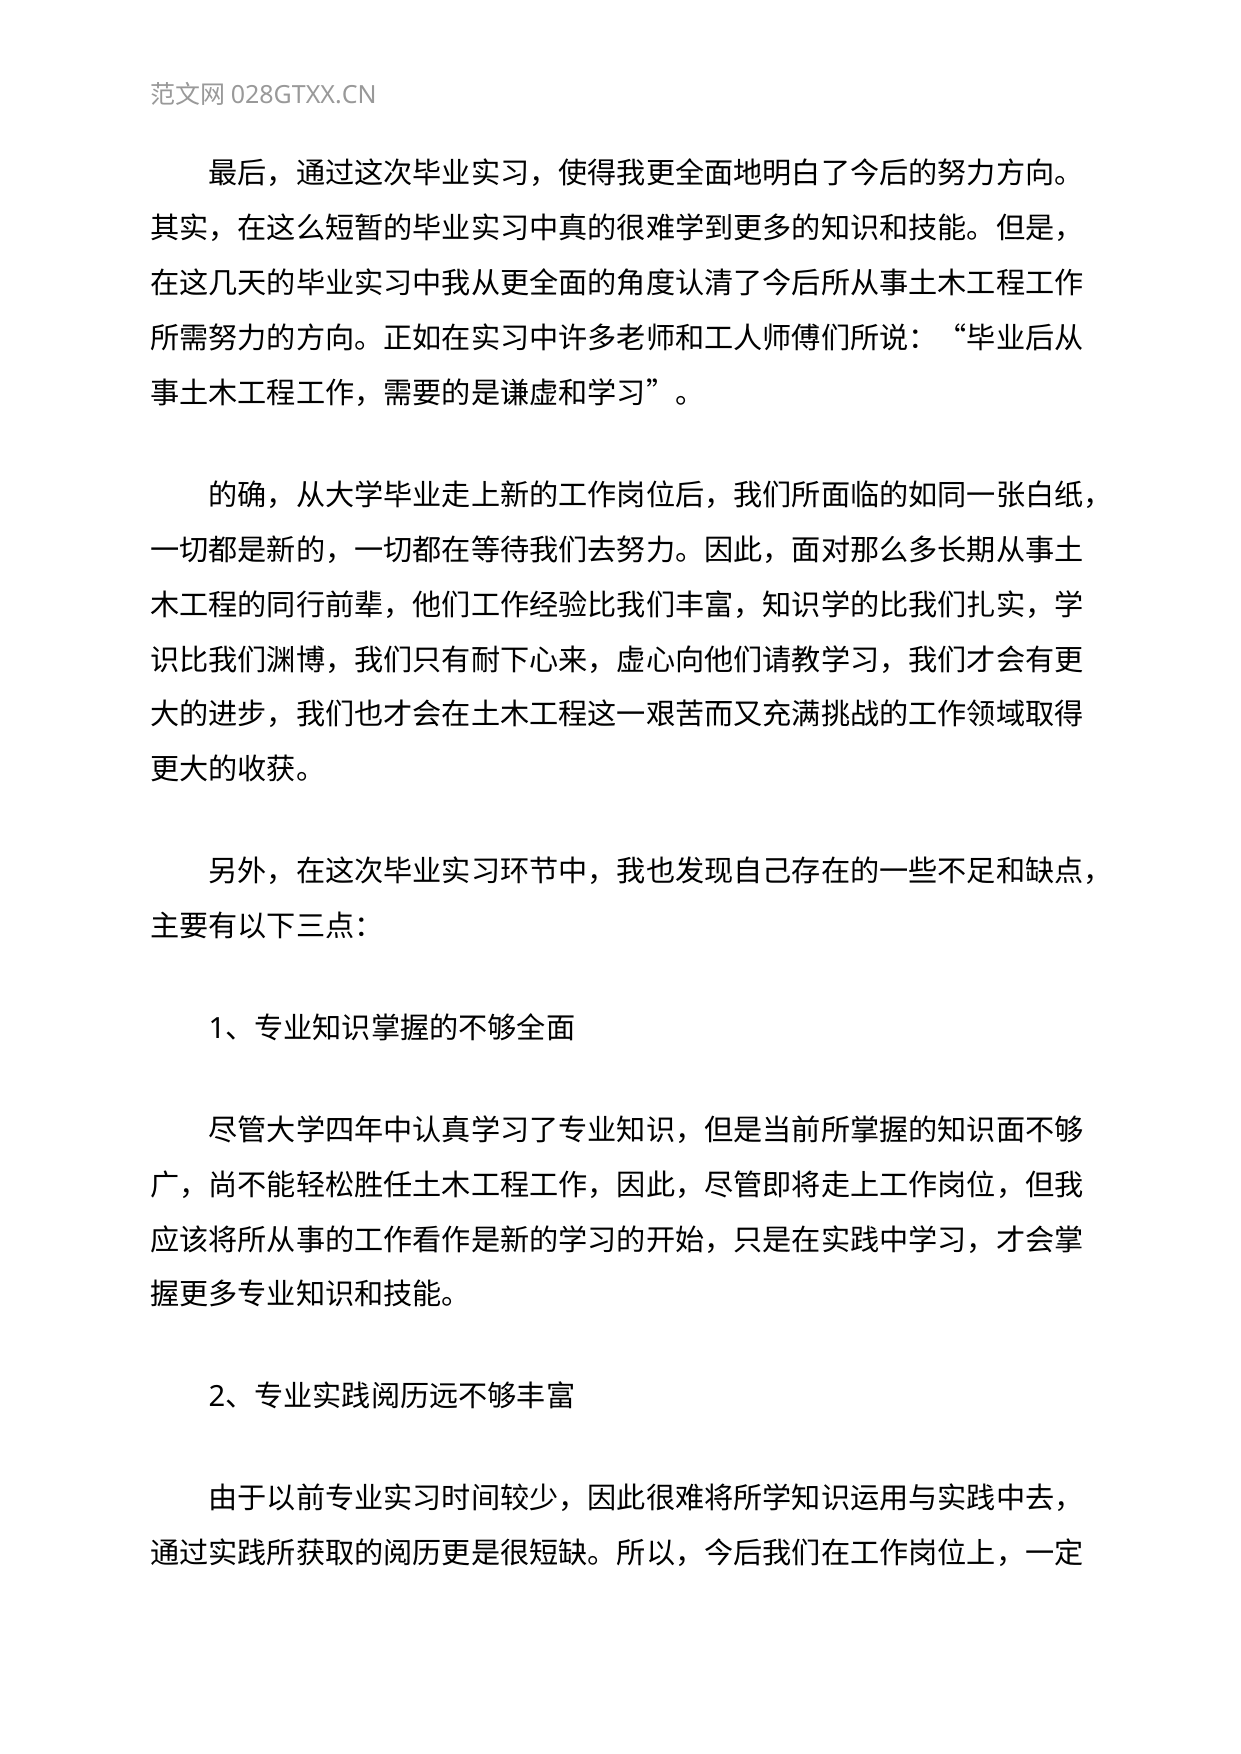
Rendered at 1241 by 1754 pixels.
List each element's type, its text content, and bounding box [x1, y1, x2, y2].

text 最后，通过这次毕业实习，使得我更全面地明白了今后的努力方向。其实，在这么短暂的毕业实习中真的很难学到更多的知识和技能。但是，在这几天的毕业实习中我从更全面的角度认清了今后所从事土木工程工作所需努力的方向。正如在实习中许多老师和工人师傅们所说：“毕业后从事土木工程工作，需要的是谦虚和学习”。 [150, 150, 1090, 412]
text 1、专业知识掌握的不够全面 [150, 1004, 1090, 1047]
text 2、专业实践阅历远不够丰富 [150, 1373, 1090, 1415]
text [150, 1475, 1090, 1572]
text 的确，从大学毕业走上新的工作岗位后，我们所面临的如同一张白纸，一切都是新的，一切都在等待我们去努力。因此，面对那么多长期从事土木工程的同行前辈，他们工作经验比我们丰富，知识学的比我们扎实，学识比我们渊博，我们只有耐下心来，虚心向他们请教学习，我们才会有更大的进步，我们也才会在土木工程这一艰苦而又充满挑战的工作领域取得更大的收获。 [150, 471, 1090, 788]
text 尽管大学四年中认真学习了专业知识，但是当前所掌握的知识面不够广，尚不能轻松胜任土木工程工作，因此，尽管即将走上工作岗位，但我应该将所从事的工作看作是新的学习的开始，只是在实践中学习，才会掌握更多专业知识和技能。 [150, 1106, 1090, 1313]
text 另外，在这次毕业实习环节中，我也发现自己存在的一些不足和缺点，主要有以下三点： [150, 848, 1090, 945]
